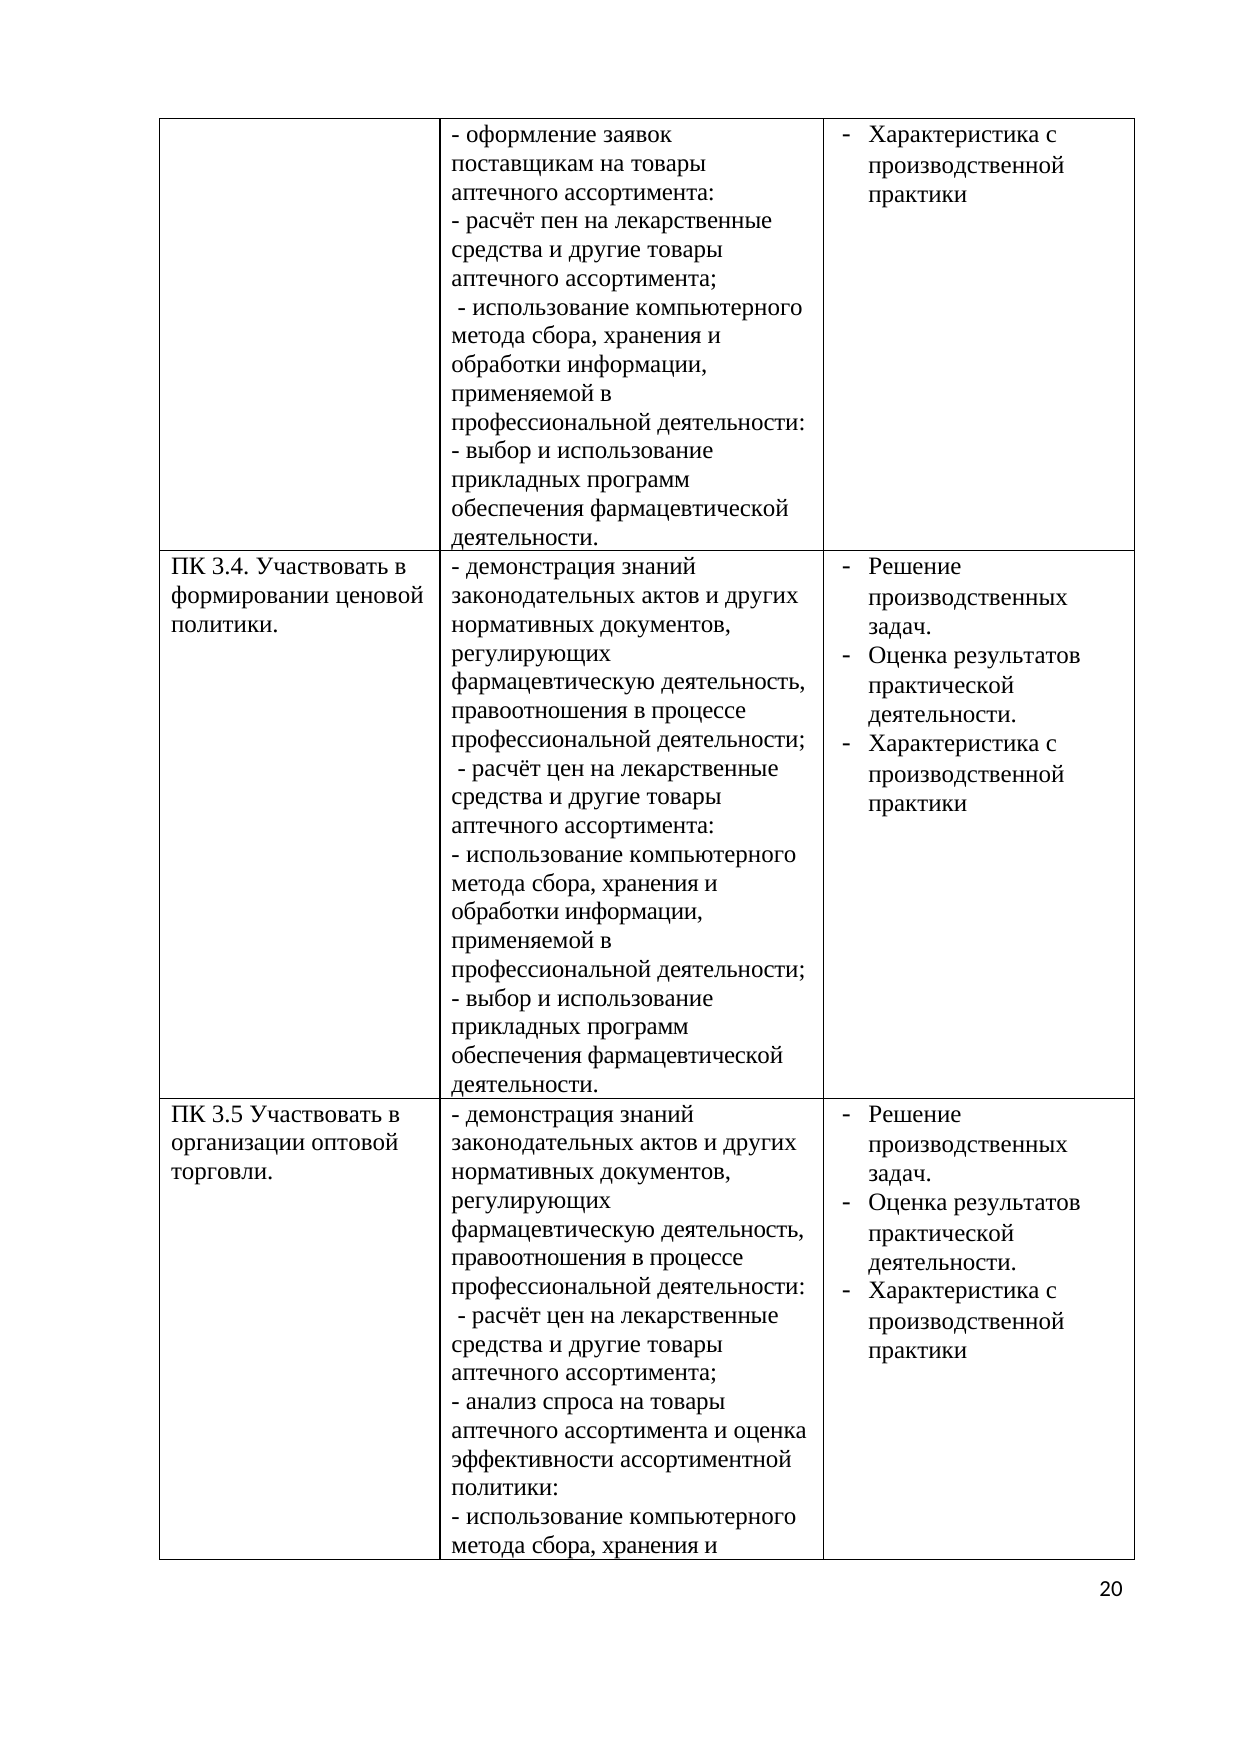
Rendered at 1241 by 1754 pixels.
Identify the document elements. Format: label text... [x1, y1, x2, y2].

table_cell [441, 119, 823, 550]
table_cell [160, 119, 439, 550]
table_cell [824, 1099, 1134, 1559]
table_cell - демонстрация знаний законодательных актов и других нормативных документов, регулирующих фармацевтическую деятельность, правоотношения в процессе профессиональной деятельности; - расчёт цен на лекарственные средства и другие товары аптечного ассортимента: - использование компьютерного метода сбора, хранения и обработки информации, применяемой в профессиональной деятельности; - выбор и использование прикладных программ обеспечения фармацевтической деятельности. [441, 551, 823, 1098]
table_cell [824, 119, 1134, 550]
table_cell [441, 1099, 823, 1559]
table_cell ПК 3.4. Участвовать в формировании ценовой политики. [160, 551, 439, 1098]
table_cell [160, 1099, 439, 1559]
table_cell Решение производственных задач. Оценка результатов практической деятельности. Характеристика с производственной практики [824, 551, 1134, 1098]
